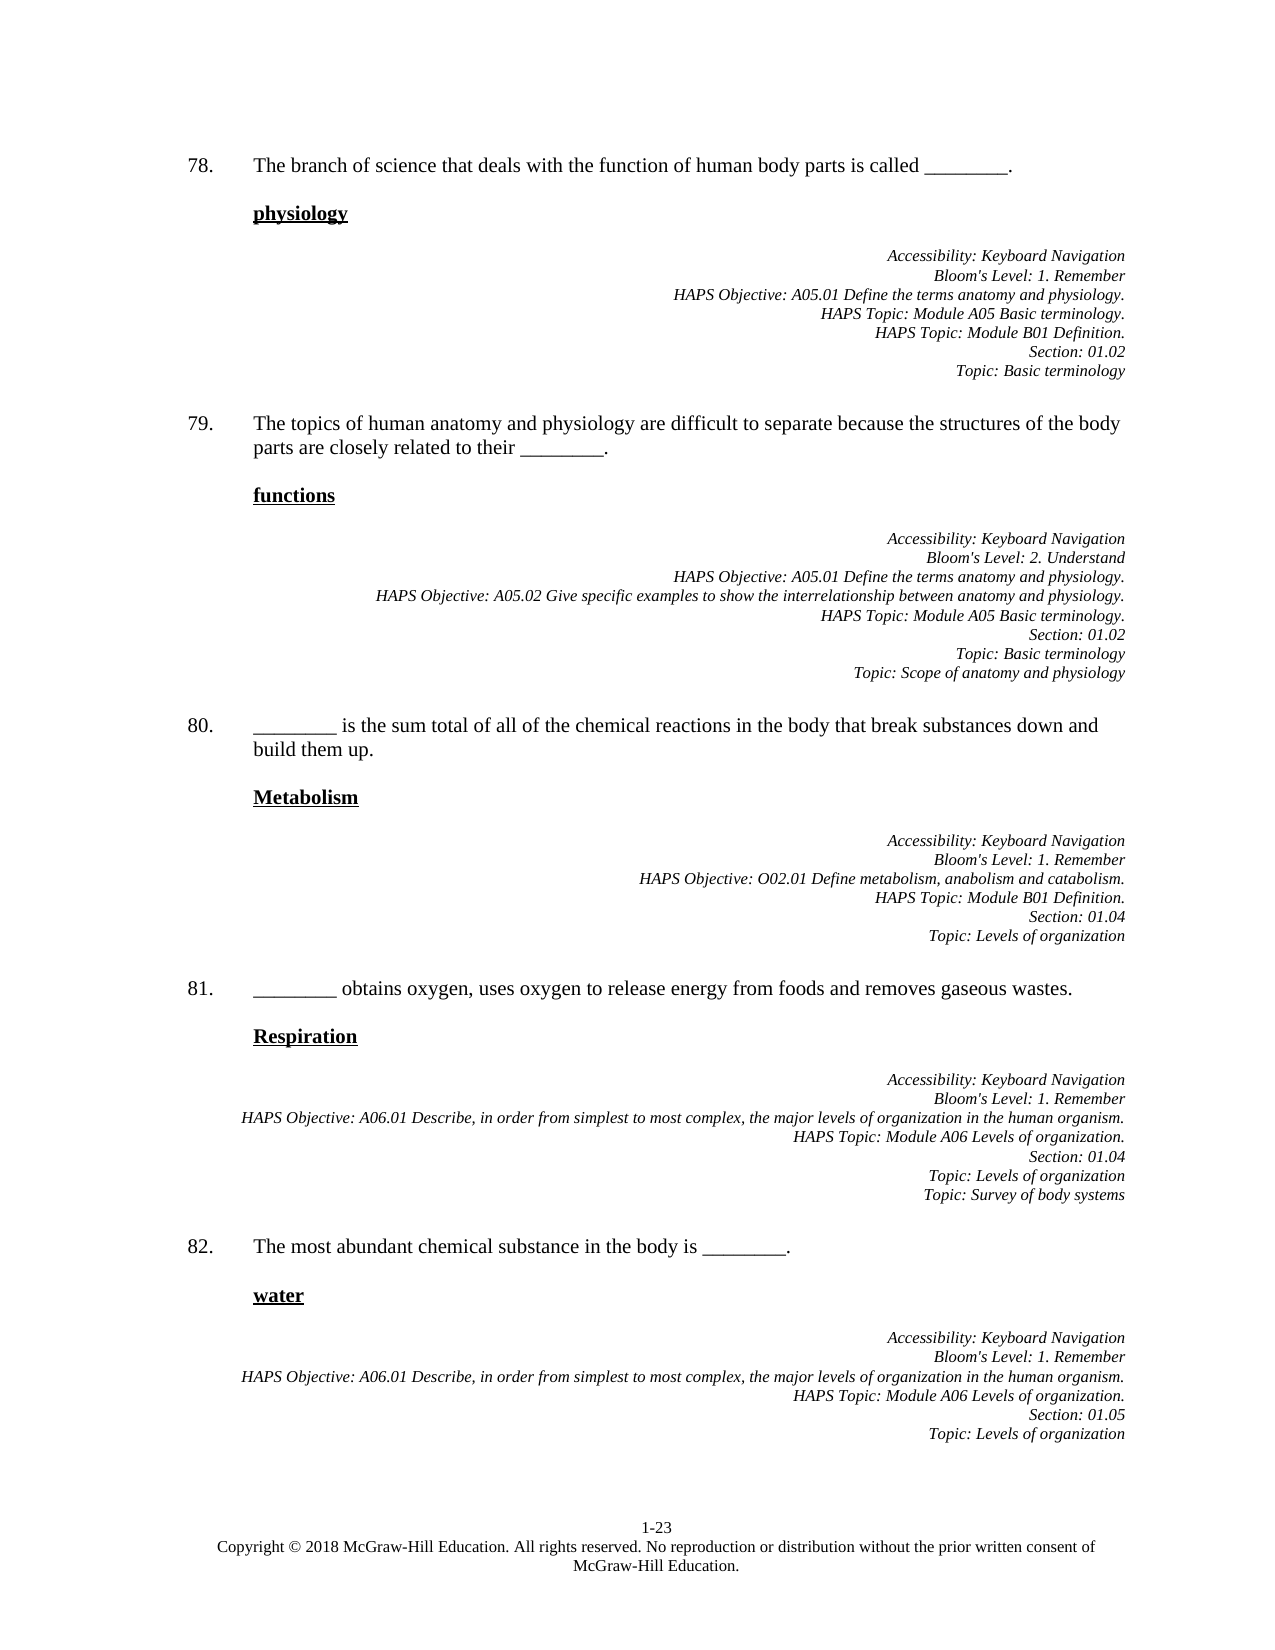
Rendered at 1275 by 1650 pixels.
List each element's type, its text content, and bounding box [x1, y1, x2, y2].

table_header ________ obtains oxygen, uses oxygen to release energy from foods and removes gaseous wastes. Respiration [253, 976, 1125, 1048]
table_header Accessibility: Keyboard Navigation Bloom's Level: 1. Remember HAPS Objective: A06.01 Describe, in order from simplest to most complex, the major levels of organization in the human organism. HAPS Topic: Module A06 Levels of organization. Section: 01.04 Topic: Levels of organization Topic: Survey of body systems [188, 1070, 1125, 1232]
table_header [188, 246, 1125, 408]
table_header 82. [188, 1234, 253, 1307]
table_header 80. [188, 713, 253, 809]
table_header 79. [188, 411, 253, 507]
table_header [188, 1328, 1125, 1471]
table_header The topics of human anatomy and physiology are difficult to separate because the structures of the body parts are closely related to their ________. functions [253, 411, 1125, 507]
table_header 81. [188, 976, 253, 1048]
table_header The branch of science that deals with the function of human body parts is called ________. physiology [253, 153, 1125, 225]
table_header 78. [188, 153, 253, 225]
table_header ________ is the sum total of all of the chemical reactions in the body that break substances down and build them up. Metabolism [253, 713, 1125, 809]
table_header Accessibility: Keyboard Navigation Bloom's Level: 1. Remember HAPS Objective: O02.01 Define metabolism, anabolism and catabolism. HAPS Topic: Module B01 Definition. Section: 01.04 Topic: Levels of organization [188, 830, 1125, 973]
table_header Accessibility: Keyboard Navigation Bloom's Level: 2. Understand HAPS Objective: A05.01 Define the terms anatomy and physiology. HAPS Objective: A05.02 Give specific examples to show the interrelationship between anatomy and physiology. HAPS Topic: Module A05 Basic terminology. Section: 01.02 Topic: Basic terminology Topic: Scope of anatomy and physiology [188, 529, 1125, 710]
table_header The most abundant chemical substance in the body is ________. water [253, 1234, 1125, 1307]
